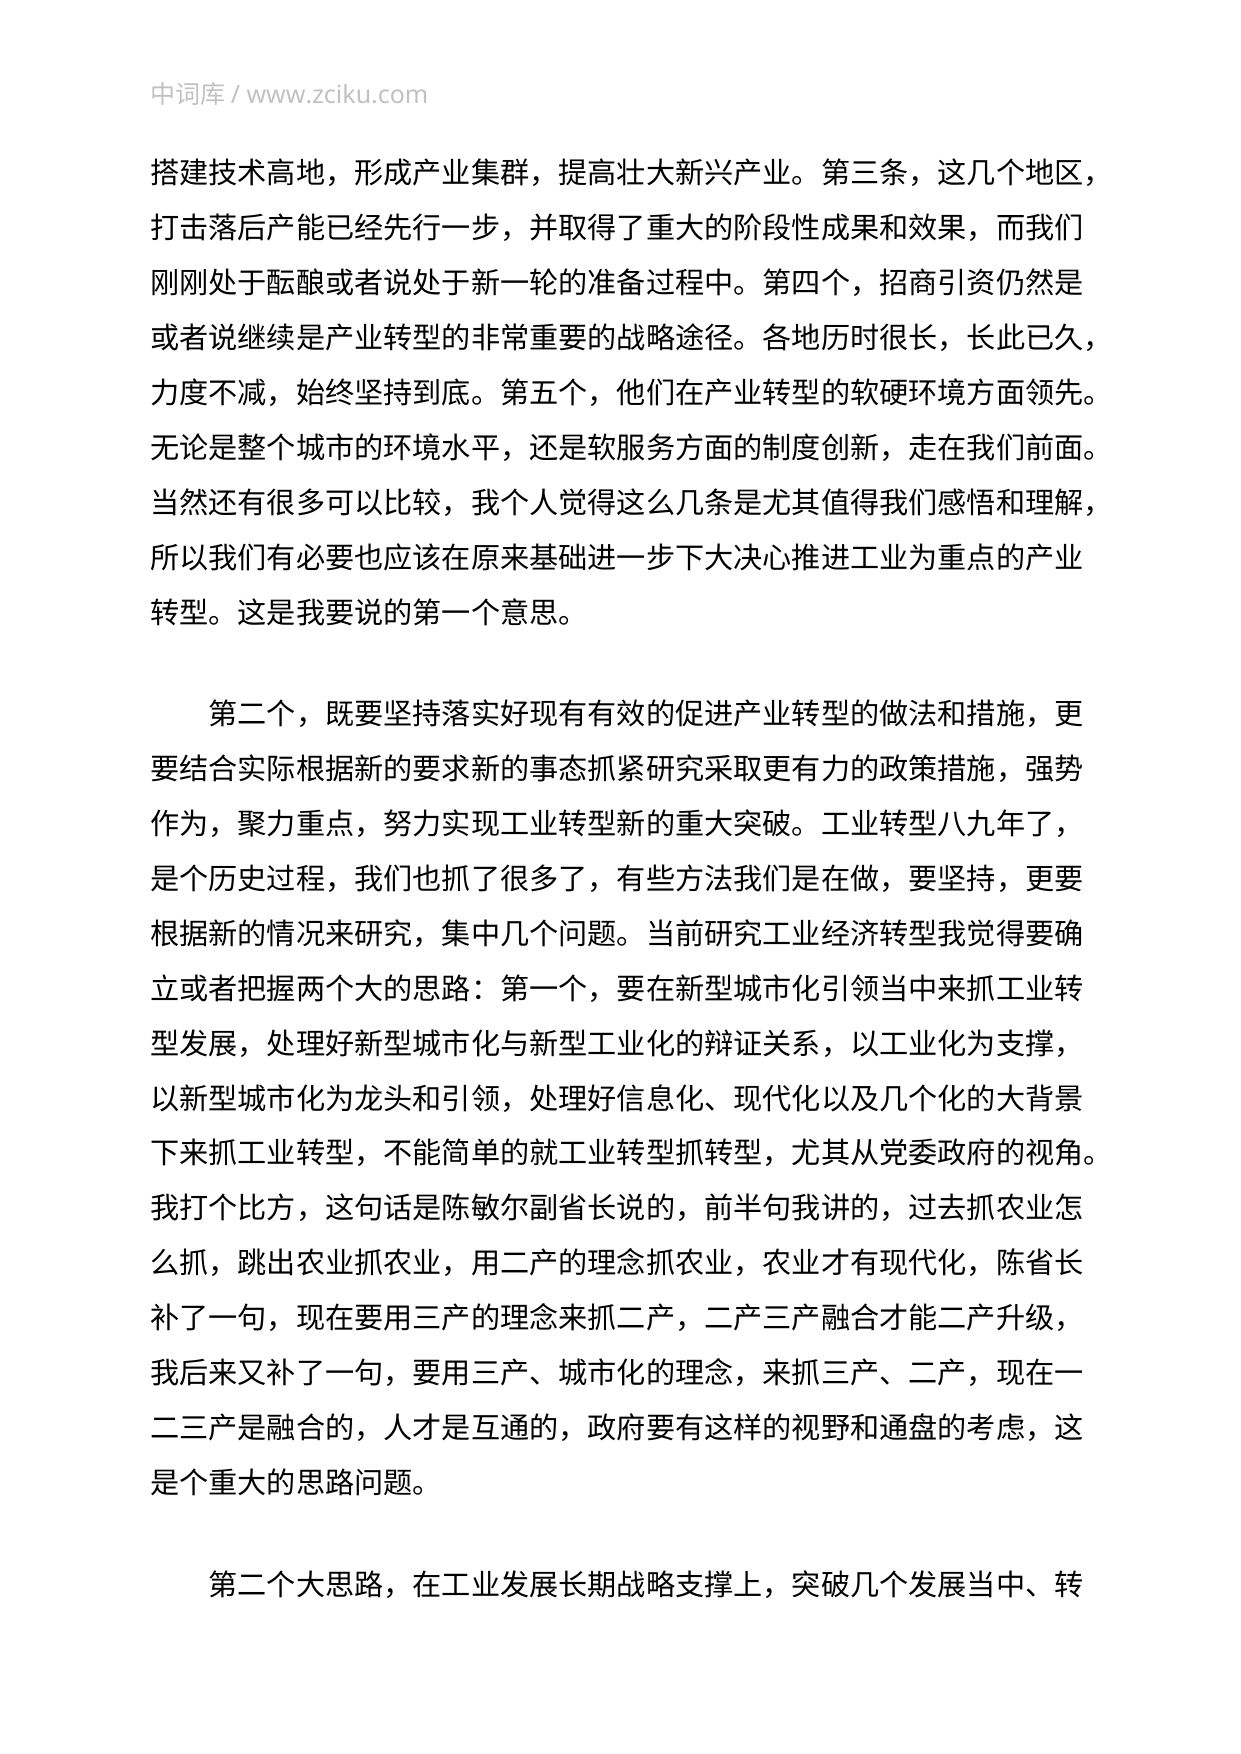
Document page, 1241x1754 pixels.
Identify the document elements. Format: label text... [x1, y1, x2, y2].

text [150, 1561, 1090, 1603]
text 第二个，既要坚持落实好现有有效的促进产业转型的做法和措施，更要结合实际根据新的要求新的事态抓紧研究采取更有力的政策措施，强势作为，聚力重点，努力实现工业转型新的重大突破。工业转型八九年了，是个历史过程，我们也抓了很多了，有些方法我们是在做，要坚持，更要根据新的情况来研究，集中几个问题。当前研究工业经济转型我觉得要确立或者把握两个大的思路：第一个，要在新型城市化引领当中来抓工业转型发展，处理好新型城市化与新型工业化的辩证关系，以工业化为支撑，以新型城市化为龙头和引领，处理好信息化、现代化以及几个化的大背景下来抓工业转型，不能简单的就工业转型抓转型，尤其从党委政府的视角。我打个比方，这句话是陈敏尔副省长说的，前半句我讲的，过去抓农业怎么抓，跳出农业抓农业，用二产的理念抓农业，农业才有现代化，陈省长补了一句，现在要用三产的理念来抓二产，二产三产融合才能二产升级，我后来又补了一句，要用三产、城市化的理念，来抓三产、二产，现在一二三产是融合的，人才是互通的，政府要有这样的视野和通盘的考虑，这是个重大的思路问题。 [150, 691, 1090, 1502]
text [150, 150, 1090, 631]
